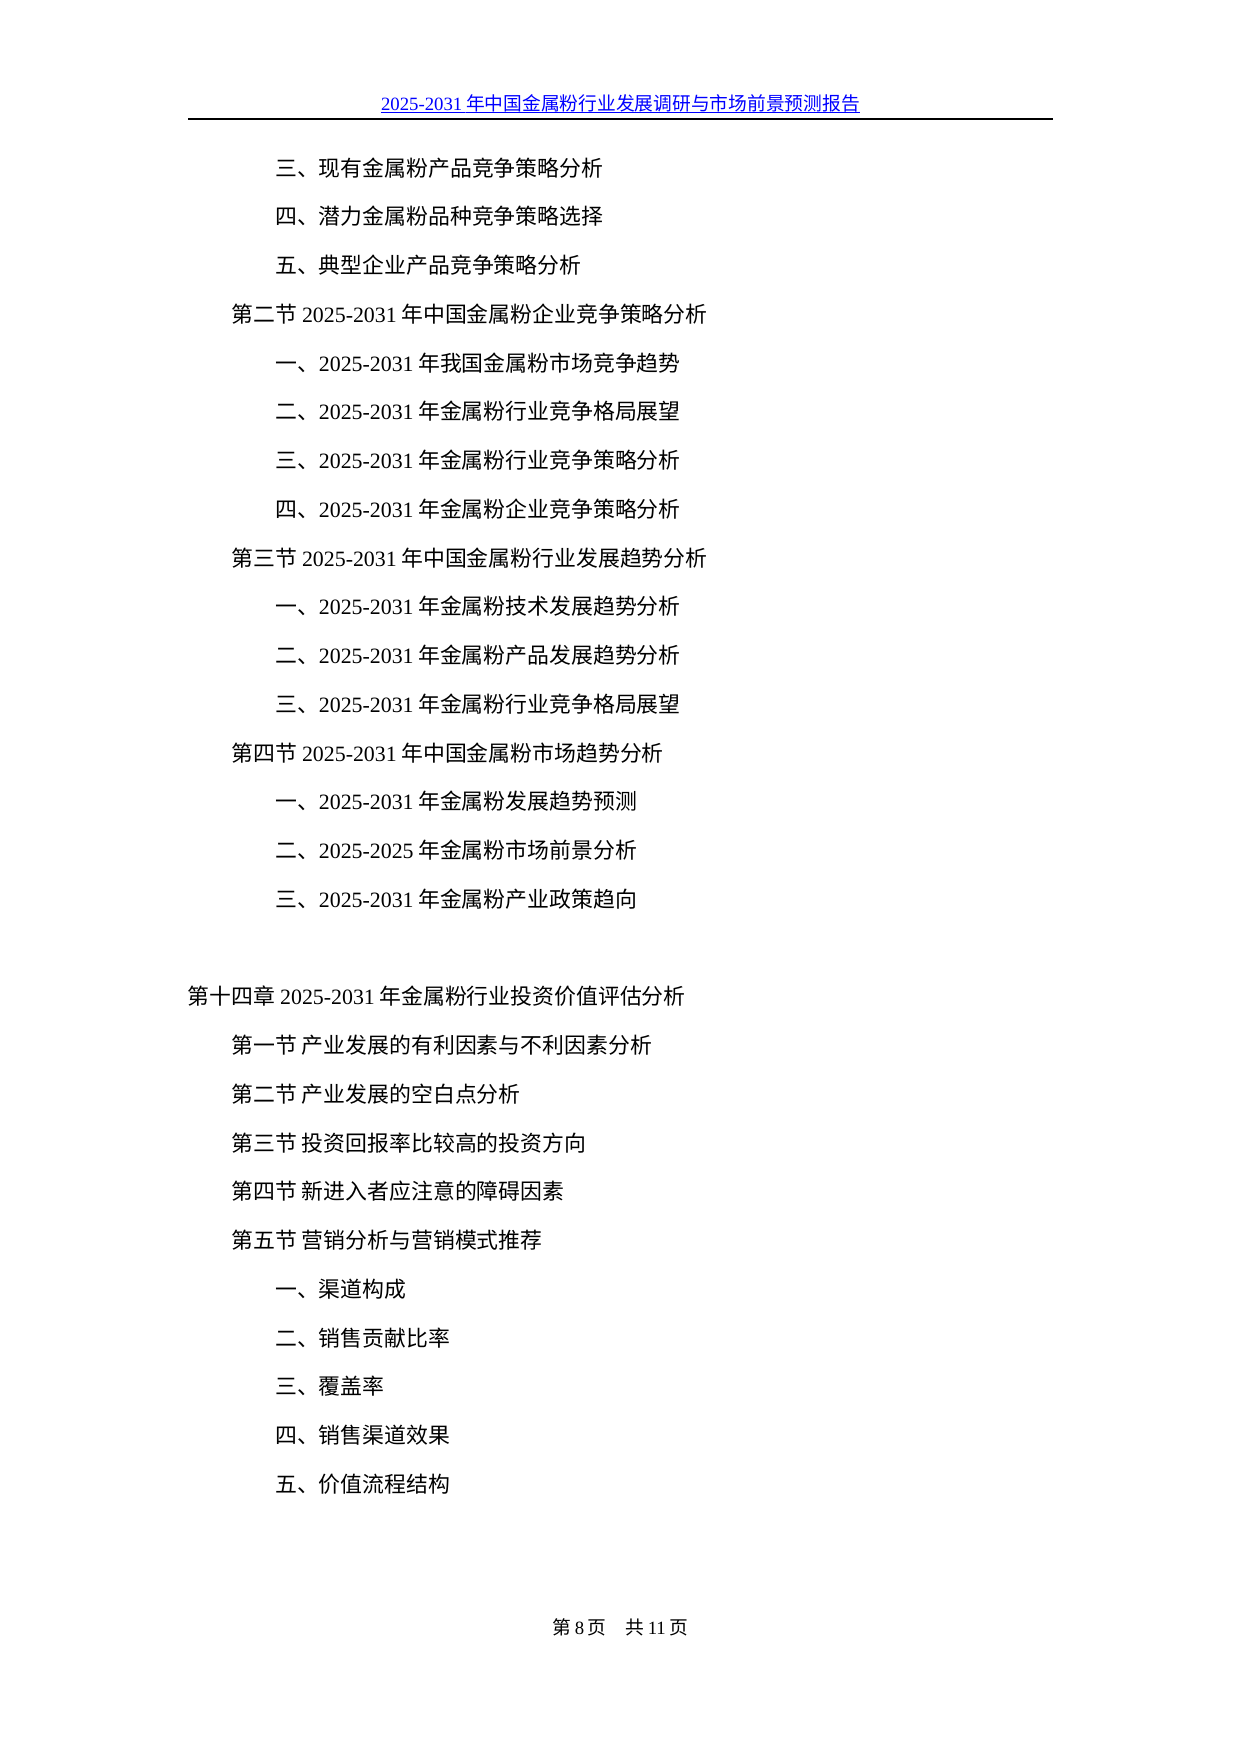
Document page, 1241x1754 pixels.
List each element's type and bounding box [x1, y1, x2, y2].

text [187, 150, 1053, 1499]
